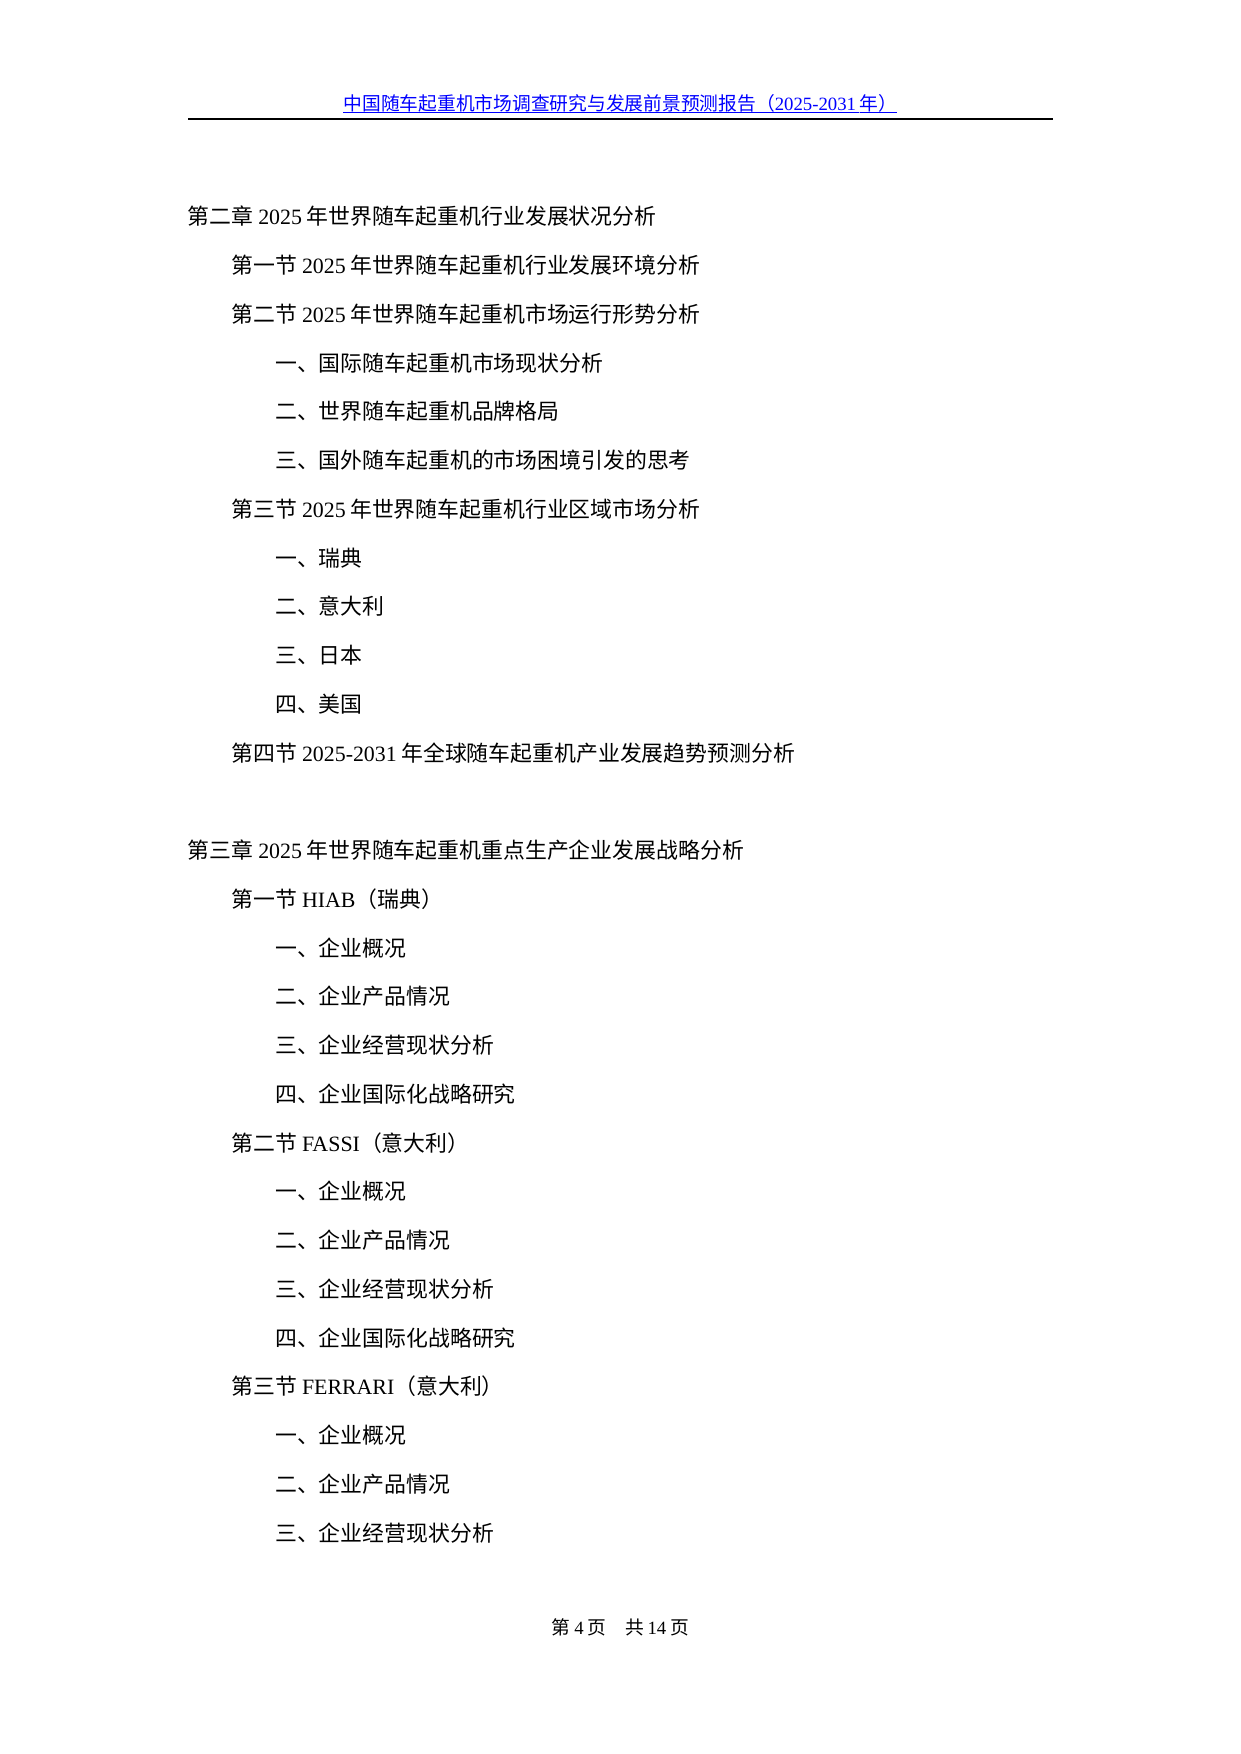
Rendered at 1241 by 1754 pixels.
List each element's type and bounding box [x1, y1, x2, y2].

text [187, 150, 1053, 1548]
